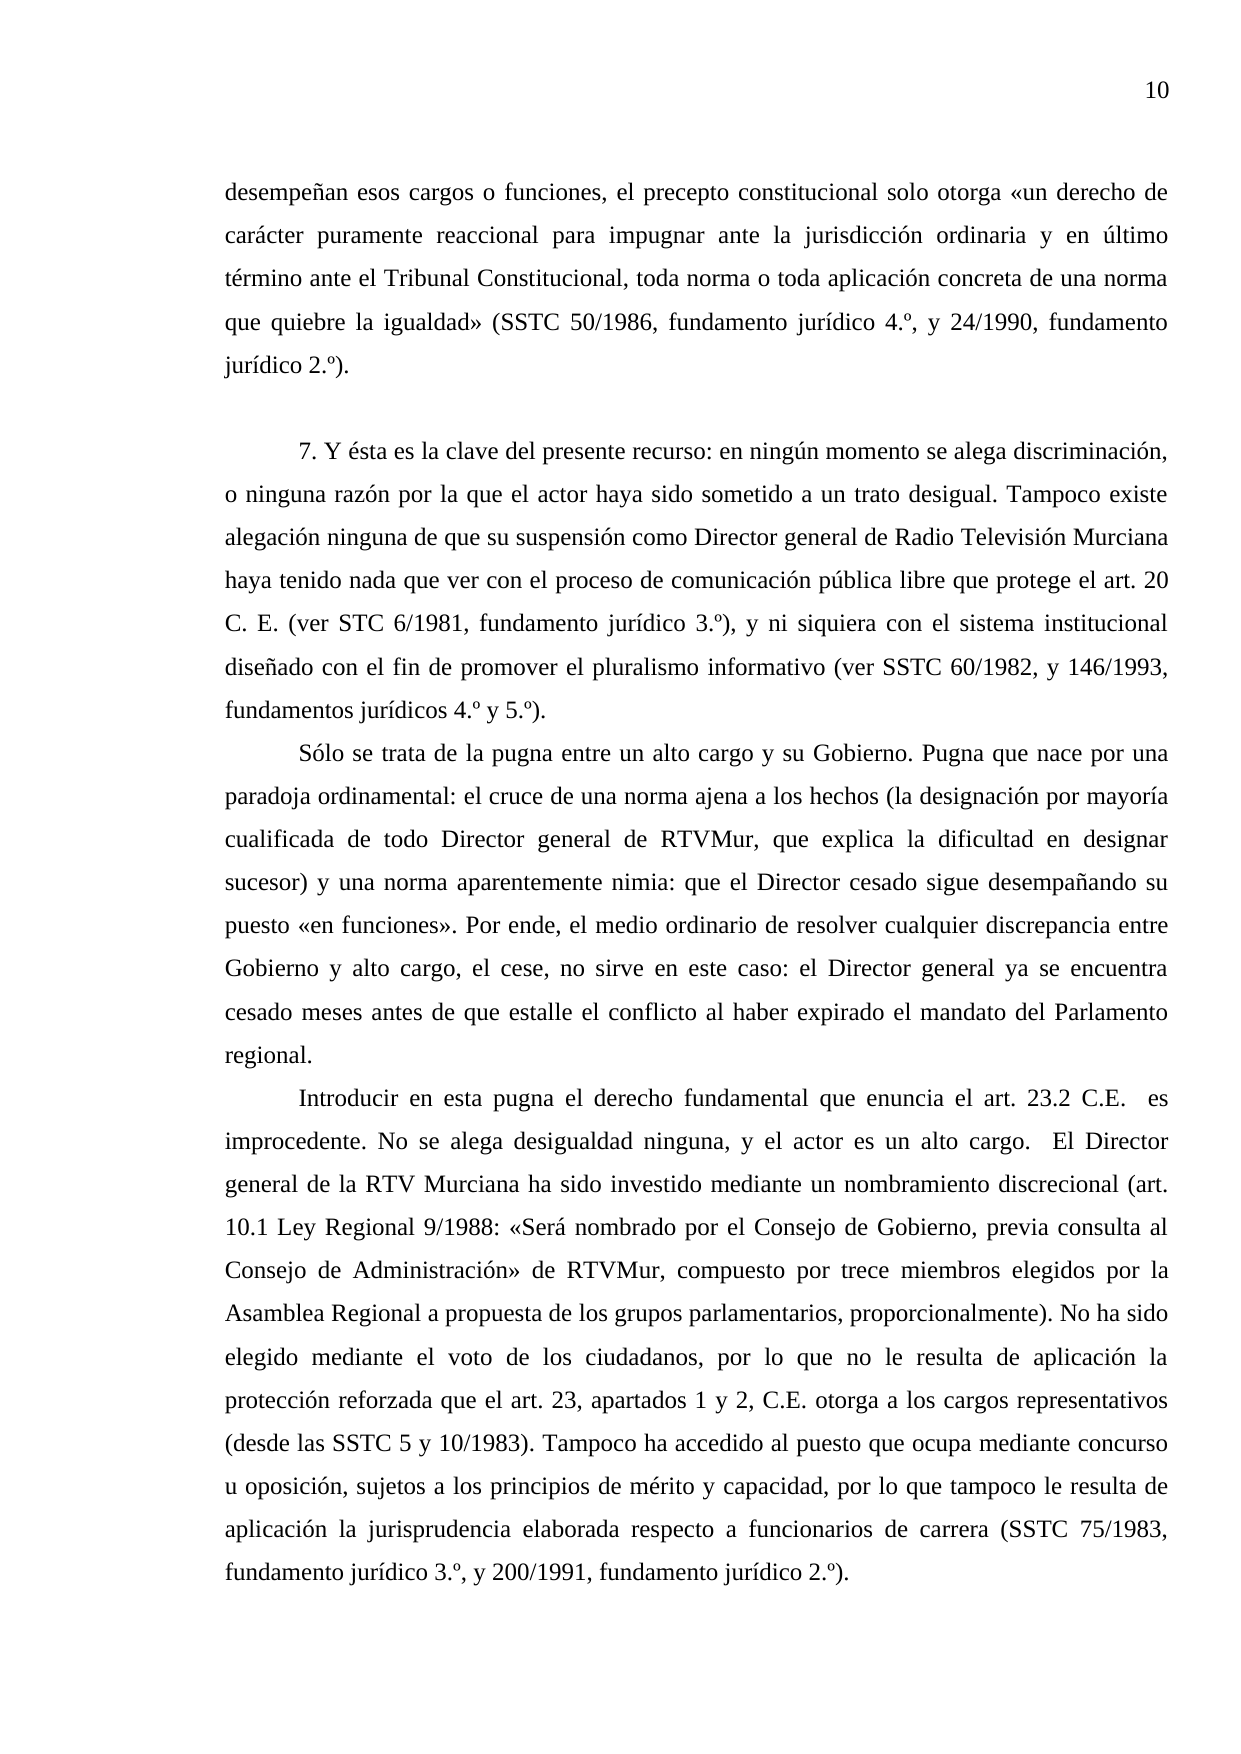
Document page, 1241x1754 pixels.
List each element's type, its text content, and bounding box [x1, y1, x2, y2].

text 7. Y ésta es la clave del presente recurso: en ningún momento se alega discriminación, o ninguna razón por la que el actor haya sido sometido a un trato desigual. Tampoco existe alegación ninguna de que su suspensión como Director general de Radio Televisión Murciana haya tenido nada que ver con el proceso de comunicación pública libre que protege el art. 20 C. E. (ver STC 6/1981, fundamento jurídico 3.º), y ni siquiera con el sistema institucional diseñado con el fin de promover el pluralismo informativo (ver SSTC 60/1982, y 146/1993, fundamentos jurídicos 4.º y 5.º). [224, 436, 1169, 723]
text Sólo se trata de la pugna entre un alto cargo y su Gobierno. Pugna que nace por una paradoja ordinamental: el cruce de una norma ajena a los hechos (la designación por mayoría cualificada de todo Director general de RTVMur, que explica la dificultad en designar sucesor) y una norma aparentemente nimia: que el Director cesado sigue desempañando su puesto «en funciones». Por ende, el medio ordinario de resolver cualquier discrepancia entre Gobierno y alto cargo, el cese, no sirve en este caso: el Director general ya se encuentra cesado meses antes de que estalle el conflicto al haber expirado el mandato del Parlamento regional. [224, 738, 1169, 1068]
text Introducir en esta pugna el derecho fundamental que enuncia el art. 23.2 C.E. es improcedente. No se alega desigualdad ninguna, y el actor es un alto cargo. El Director general de la RTV Murciana ha sido investido mediante un nombramiento discrecional (art. 10.1 Ley Regional 9/1988: «Será nombrado por el Consejo de Gobierno, previa consulta al Consejo de Administración» de RTVMur, compuesto por trece miembros elegidos por la Asamblea Regional a propuesta de los grupos parlamentarios, proporcionalmente). No ha sido elegido mediante el voto de los ciudadanos, por lo que no le resulta de aplicación la protección reforzada que el art. 23, apartados 1 y 2, C.E. otorga a los cargos representativos (desde las SSTC 5 y 10/1983). Tampoco ha accedido al puesto que ocupa mediante concurso u oposición, sujetos a los principios de mérito y capacidad, por lo que tampoco le resulta de aplicación la jurisprudencia elaborada respecto a funcionarios de carrera (SSTC 75/1983, fundamento jurídico 3.º, y 200/1991, fundamento jurídico 2.º). [224, 1083, 1169, 1586]
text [224, 177, 1169, 378]
